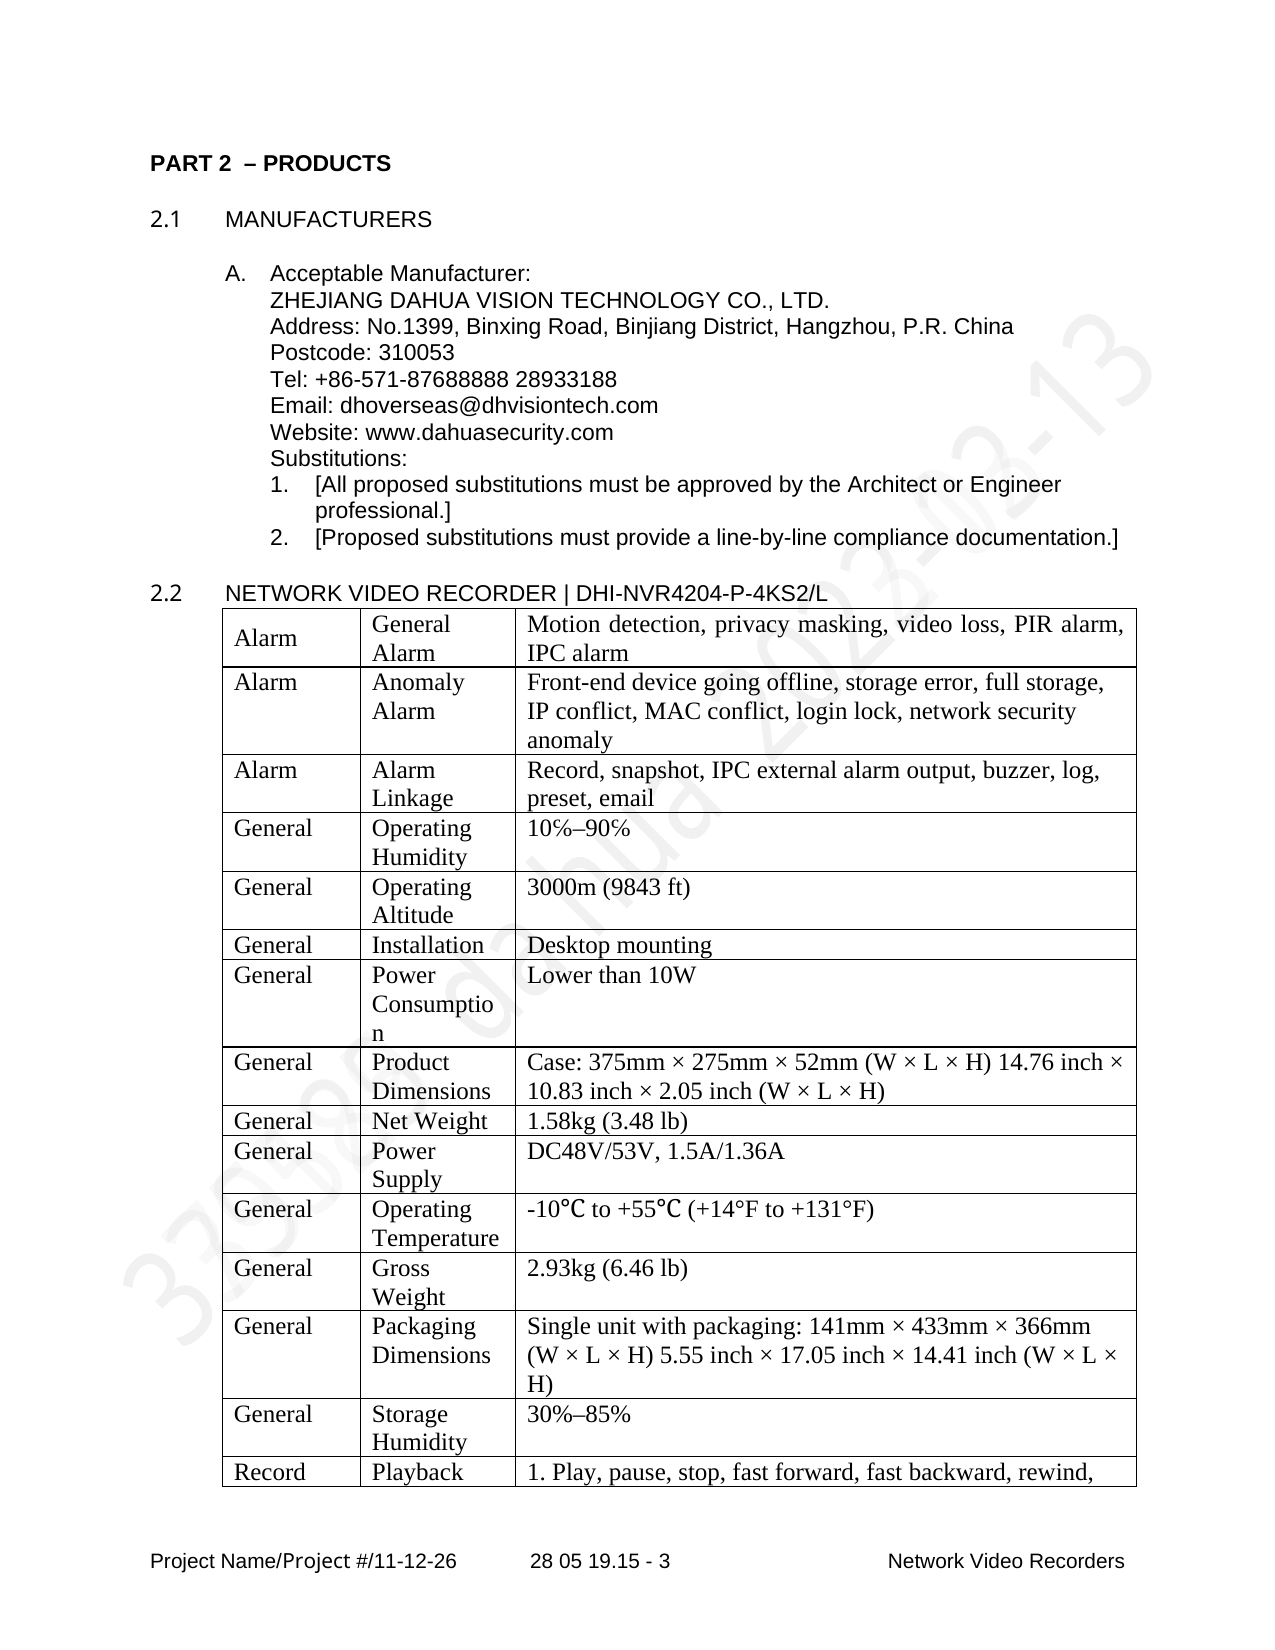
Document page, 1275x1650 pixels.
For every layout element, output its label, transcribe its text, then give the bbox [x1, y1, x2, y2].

table_cell General [223, 930, 360, 959]
text Website: www.dahuasecurity.com [270, 418, 1125, 445]
text Address: No.1399, Binxing Road, Binjiang District, Hangzhou, P.R. China [270, 313, 1125, 339]
table_cell General [223, 813, 360, 871]
table_cell 3000m (9843 ft) [516, 872, 1136, 929]
table_cell Alarm Linkage [361, 755, 515, 812]
table_cell General [223, 872, 360, 929]
table_cell -10℃ to +55℃ (+14°F to +131°F) [516, 1194, 1136, 1252]
table_cell Record, snapshot, IPC external alarm output, buzzer, log, preset, email [516, 755, 1136, 812]
text Substitutions: [270, 445, 1125, 471]
table_cell Operating Humidity [361, 813, 515, 871]
list Acceptable Manufacturer: [225, 260, 1125, 287]
table_cell Lower than 10W [516, 960, 1136, 1046]
table_cell Power Supply [361, 1136, 515, 1193]
list MANUFACTURERS [150, 203, 1125, 234]
text Email: dhoverseas@dhvisiontech.com [270, 392, 1125, 418]
table_cell Playback Function [361, 1457, 515, 1486]
table_cell Operating Altitude [361, 872, 515, 929]
text Postcode: 310053 [270, 339, 1125, 366]
table_cell General [223, 1048, 360, 1105]
table_cell Single unit with packaging: 141mm × 433mm × 366mm (W × L × H) 5.55 inch × 17.05 inch × 14.41 inch (W × L × H) [516, 1311, 1136, 1398]
table_header Motion detection, privacy masking, video loss, PIR alarm, IPC alarm [516, 609, 1136, 666]
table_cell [516, 1457, 1136, 1486]
table_cell Installation [361, 930, 515, 959]
list [Proposed substitutions must provide a line-by-line compliance documentation.] [270, 524, 1125, 550]
table_cell 30%–85% [516, 1399, 1136, 1456]
table_header Alarm [223, 609, 360, 666]
table_cell General [223, 1106, 360, 1135]
table_cell Alarm [223, 755, 360, 812]
table_cell Front-end device going offline, storage error, full storage, IP conflict, MAC conflict, login lock, network security anomaly [516, 668, 1136, 754]
table_cell DC48V/53V, 1.5A/1.36A [516, 1136, 1136, 1193]
table_cell Storage Humidity [361, 1399, 515, 1456]
table_cell Operating Temperature [361, 1194, 515, 1252]
table_cell 10℅–90℅ [516, 813, 1136, 871]
table_cell Record Playback [223, 1457, 360, 1486]
table_cell Power Consumption [361, 960, 515, 1046]
table_cell General [223, 1253, 360, 1310]
list NETWORK VIDEO RECORDER | DHI-NVR4204-P-4KS2/L [150, 577, 1125, 608]
list [All proposed substitutions must be approved by the Architect or Engineer professional.] [270, 471, 1125, 524]
table_cell Anomaly Alarm [361, 668, 515, 754]
list – PRODUCTS [150, 150, 1125, 176]
text ZHEJIANG DAHUA VISION TECHNOLOGY CO., LTD. [270, 287, 1125, 313]
table_cell 1.58kg (3.48 lb) [516, 1106, 1136, 1135]
table_cell General [223, 1311, 360, 1398]
table_cell Product Dimensions [361, 1048, 515, 1105]
table_cell General [223, 1136, 360, 1193]
table_header General Alarm [361, 609, 515, 666]
table_cell Case: 375mm × 275mm × 52mm (W × L × H) 14.76 inch × 10.83 inch × 2.05 inch (W × L × H) [516, 1048, 1136, 1105]
table_cell Alarm [223, 668, 360, 754]
table_cell General [223, 1399, 360, 1456]
table_cell Desktop mounting [516, 930, 1136, 959]
table_cell Gross Weight [361, 1253, 515, 1310]
table_cell General [223, 1194, 360, 1252]
table_cell Packaging Dimensions [361, 1311, 515, 1398]
table_cell Net Weight [361, 1106, 515, 1135]
text Tel: +86-571-87688888 28933188 [270, 366, 1125, 392]
table_cell General [223, 960, 360, 1046]
table_cell 2.93kg (6.46 lb) [516, 1253, 1136, 1310]
